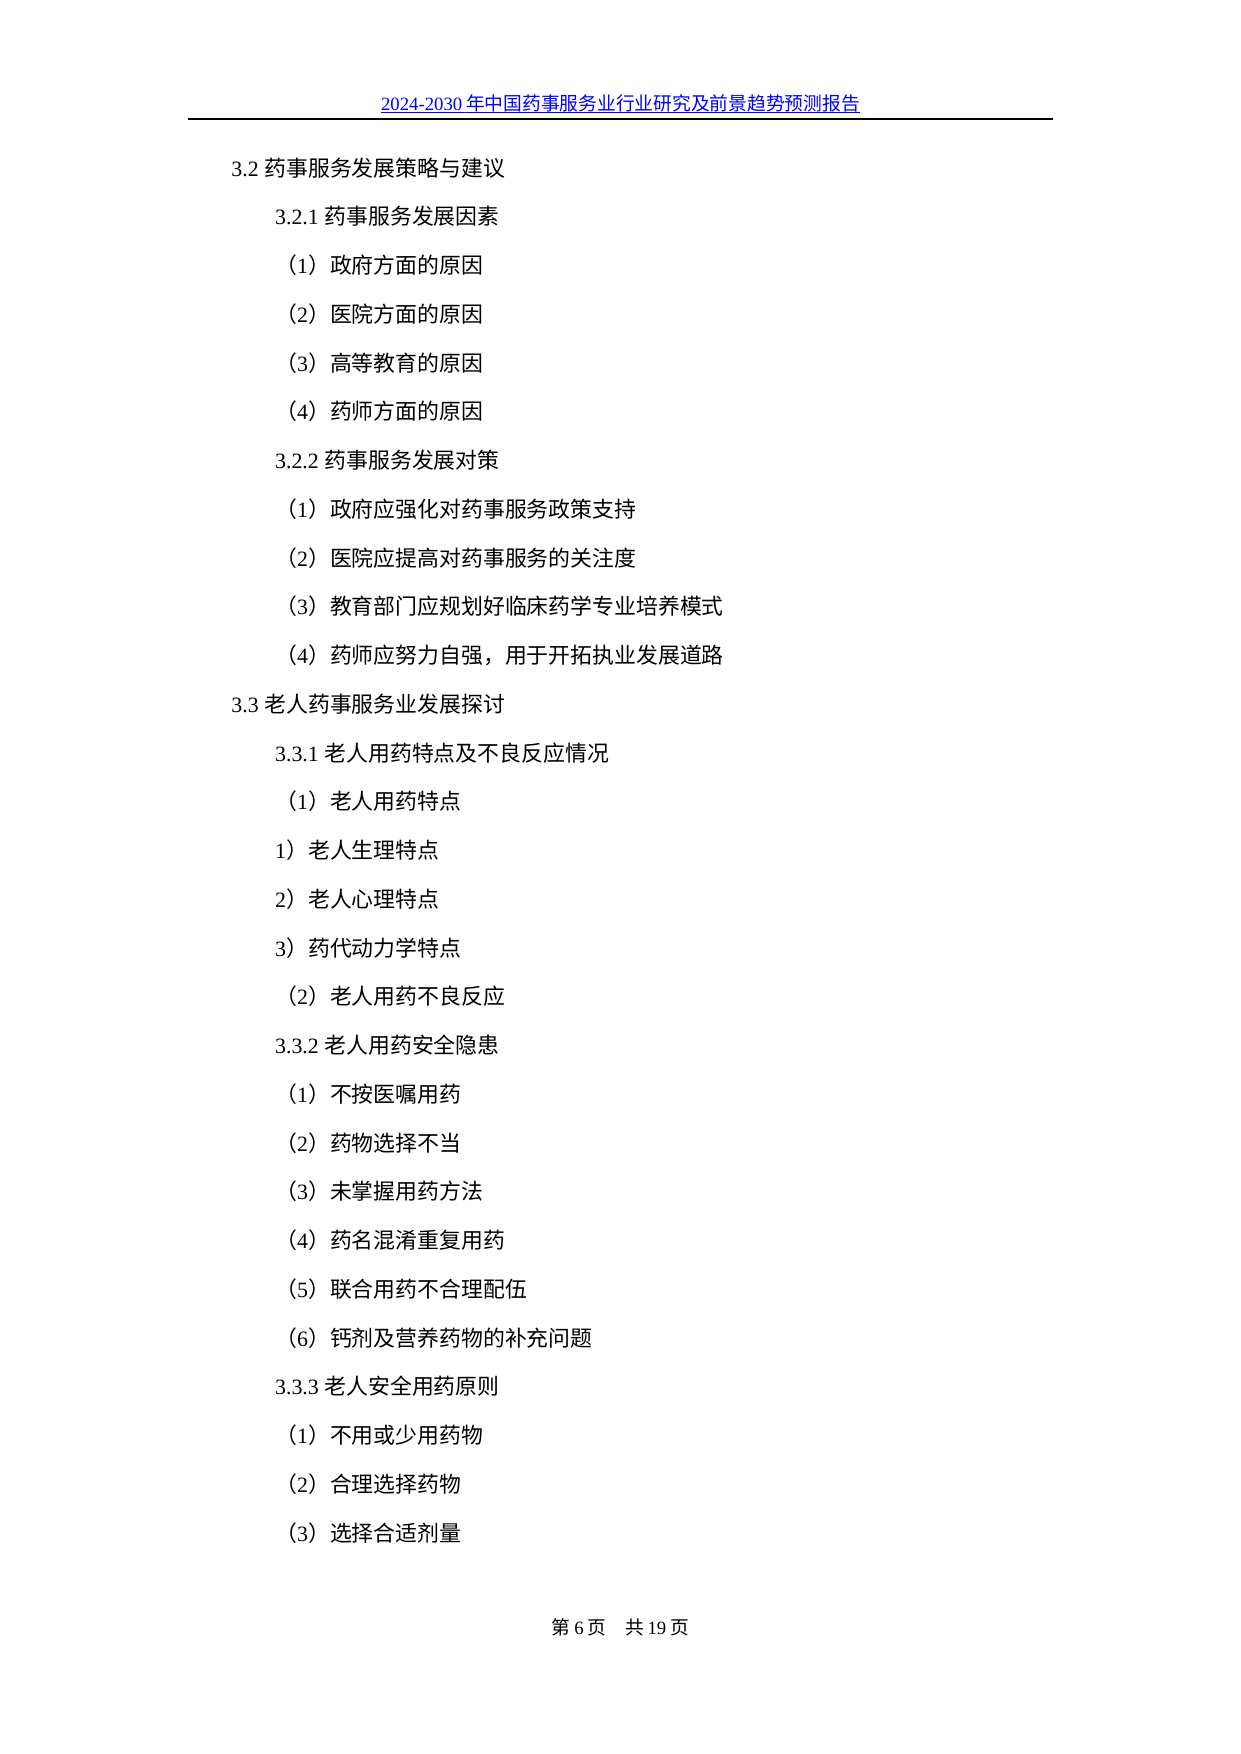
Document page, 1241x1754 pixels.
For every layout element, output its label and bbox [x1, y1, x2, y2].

text [187, 150, 1053, 1548]
